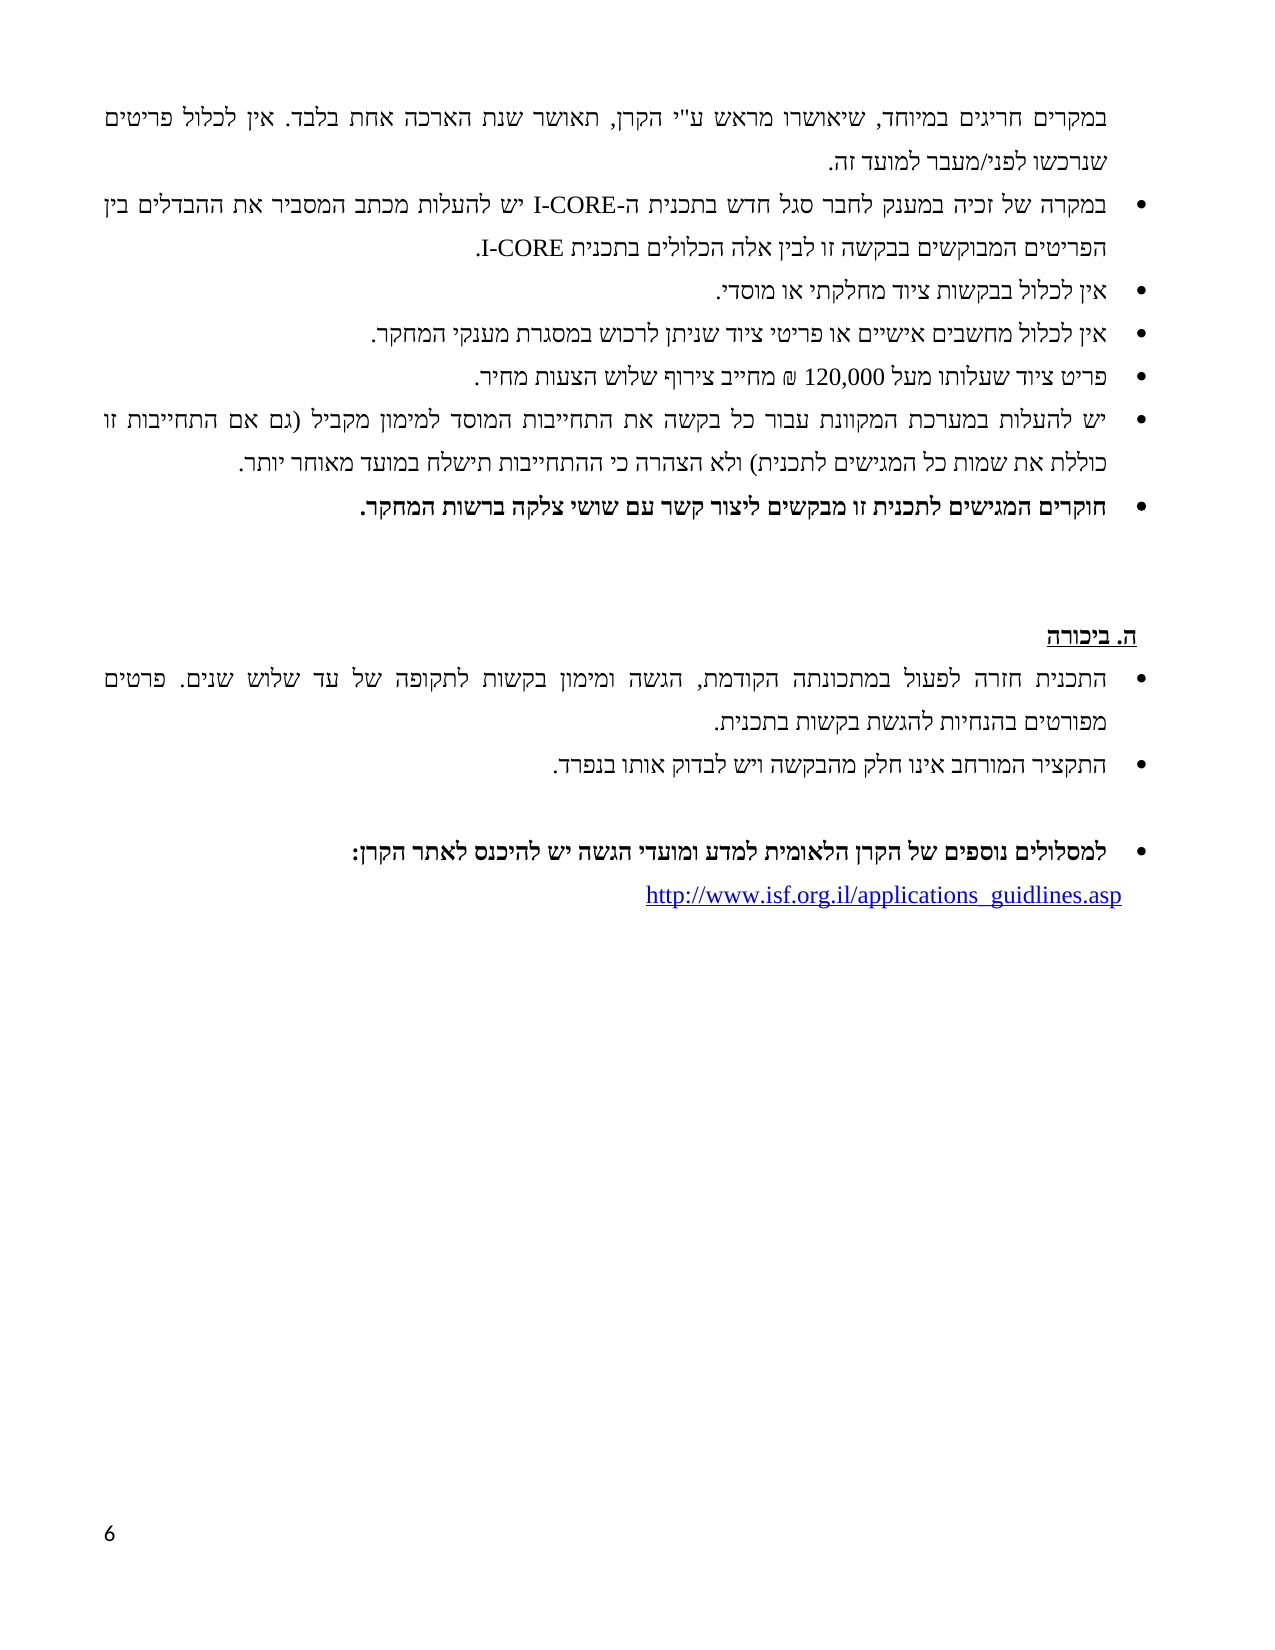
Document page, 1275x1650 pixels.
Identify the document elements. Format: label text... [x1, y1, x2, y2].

list חוקרים המגישים לתכנית זו מבקשים ליצור קשר עם שושי צלקה ברשות המחקר. [103, 492, 1137, 520]
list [103, 103, 1137, 175]
list אין לכלול מחשבים אישיים או פריטי ציוד שניתן לרכוש במסגרת מענקי המחקר. [103, 319, 1137, 348]
list התכנית חזרה לפעול במתכונתה הקודמת, הגשה ומימון בקשות לתקופה של עד שלוש שנים. פרטים מפורטים בהנחיות להגשת בקשות בתכנית. [103, 664, 1137, 736]
list אין לכלול בבקשות ציוד מחלקתי או מוסדי. [103, 276, 1137, 305]
list יש להעלות במערכת המקוונת עבור כל בקשה את התחייבות המוסד למימון מקביל (גם אם התחייבות זו כוללת את שמות כל המגישים לתכנית) ולא הצהרה כי ההתחייבות תישלח במועד מאוחר יותר. [103, 405, 1137, 477]
list פריט ציוד שעלותו מעל 120,000 ₪ מחייב צירוף שלוש הצעות מחיר. [103, 362, 1137, 391]
list התקציר המורחב אינו חלק מהבקשה ויש לבדוק אותו בנפרד. [103, 750, 1137, 779]
text ה. ביכורה [103, 621, 1137, 650]
text http://www.isf.org.il/applications_guidlines.asp [103, 880, 1122, 908]
list למסלולים נוספים של הקרן הלאומית למדע ומועדי הגשה יש להיכנס לאתר הקרן: [103, 837, 1137, 865]
list במקרה של זכיה במענק לחבר סגל חדש בתכנית ה-I-CORE יש להעלות מכתב המסביר את ההבדלים בין הפריטים המבוקשים בבקשה זו לבין אלה הכלולים בתכנית I-CORE. [103, 190, 1137, 262]
